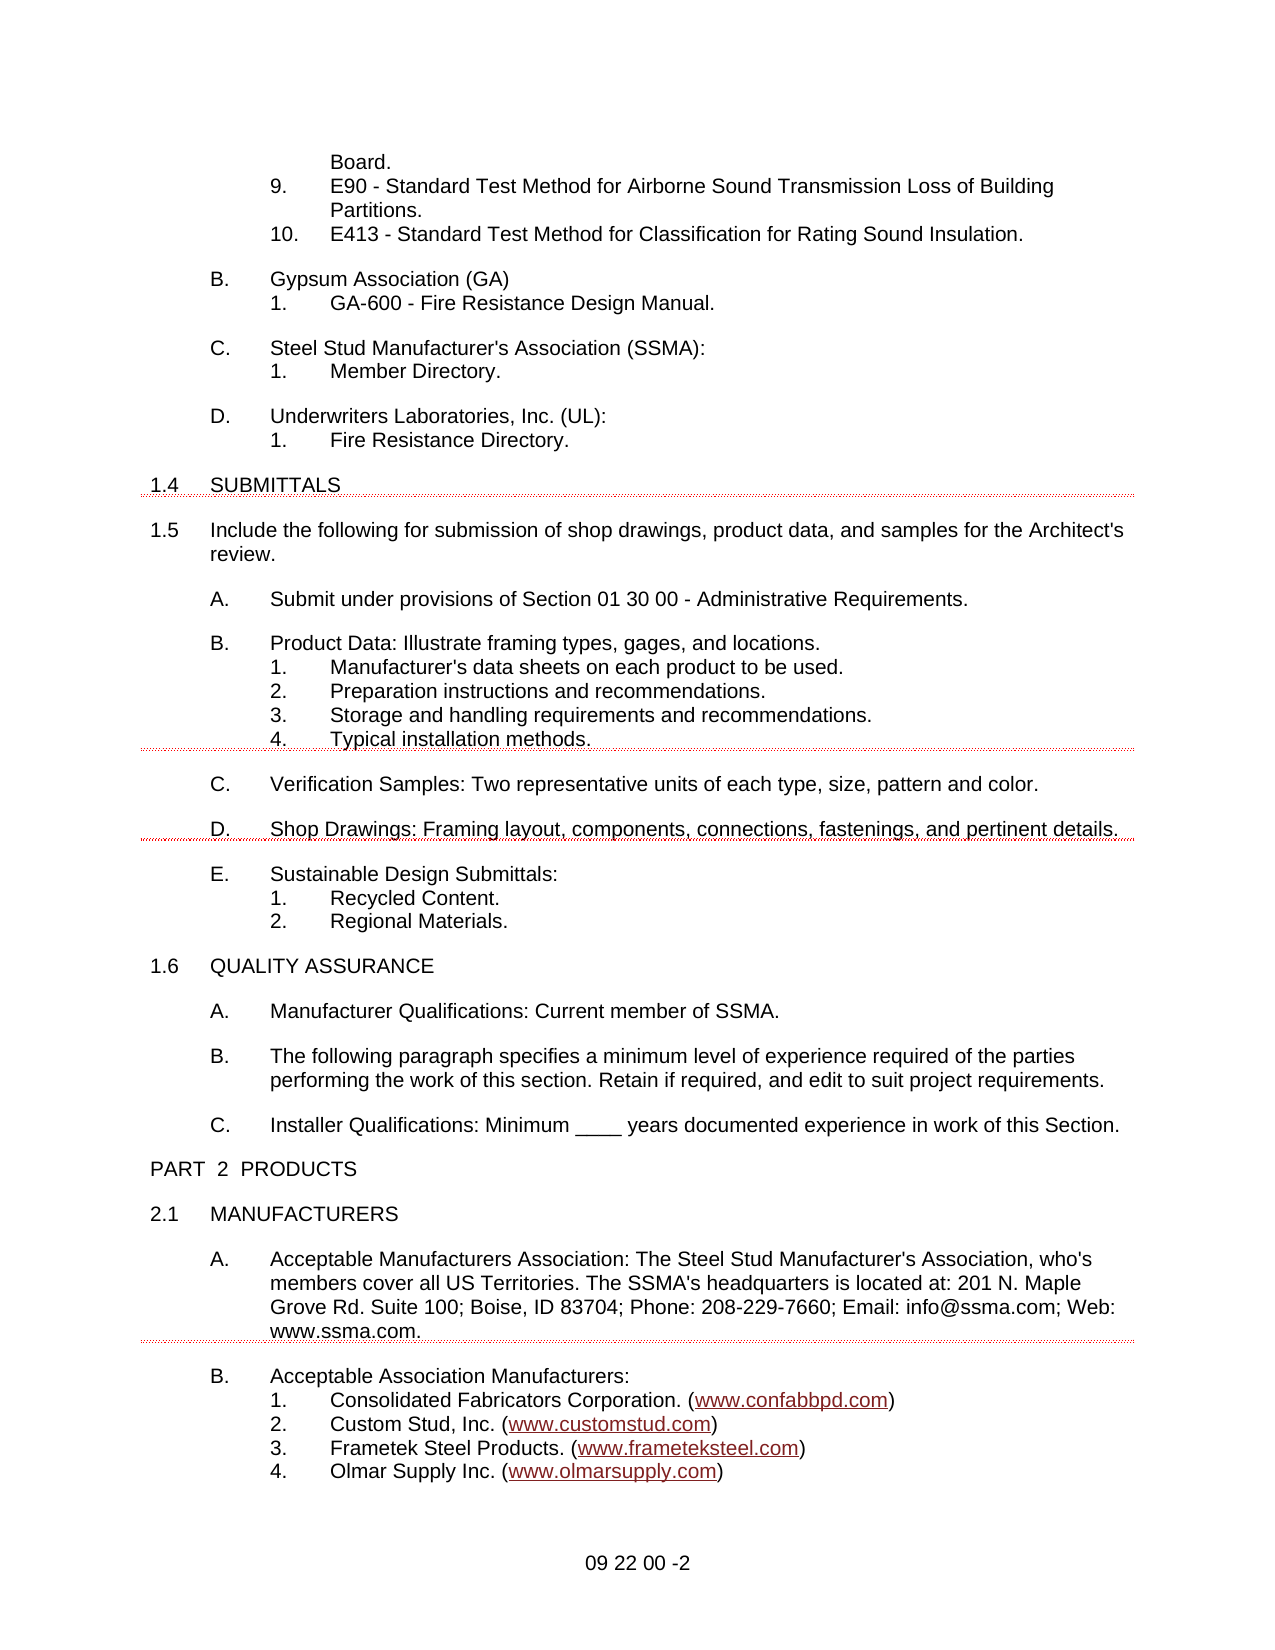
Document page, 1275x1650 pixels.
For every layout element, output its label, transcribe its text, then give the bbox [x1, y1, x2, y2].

list PRODUCTS [150, 1157, 1125, 1181]
list E413 - Standard Test Method for Classification for Rating Sound Insulation. [270, 222, 1125, 246]
list Manufacturer Qualifications: Current member of SSMA. [210, 999, 1125, 1023]
list Installer Qualifications: Minimum ____ years documented experience in work of this Section. [210, 1112, 1125, 1136]
list Olmar Supply Inc. (www.olmarsupply.com ) [270, 1459, 1125, 1483]
list Verification Samples: Two representative units of each type, size, pattern and color. [210, 772, 1125, 796]
list Shop Drawings: Framing layout, components, connections, fastenings, and pertinent details. [210, 817, 1125, 841]
list Member Directory. [270, 359, 1125, 383]
list Sustainable Design Submittals: [210, 861, 1125, 885]
list Gypsum Association (GA) [210, 267, 1125, 291]
list Consolidated Fabricators Corporation. (www.confabbpd.com ) [270, 1387, 1125, 1411]
list Underwriters Laboratories, Inc. (UL): [210, 404, 1125, 428]
list Submit under provisions of Section 01 30 00 - Administrative Requirements. [210, 586, 1125, 610]
list Acceptable Manufacturers Association: The Steel Stud Manufacturer's Association, who's members cover all US Territories. The SSMA's headquarters is located at: 201 N. Maple Grove Rd. Suite 100; Boise, ID 83704; Phone: 208-229-7660; Email: info@ssma.com; Web: www.ssma.com. [210, 1247, 1125, 1343]
list Product Data: Illustrate framing types, gages, and locations. [210, 631, 1125, 655]
list Recycled Content. [270, 885, 1125, 909]
list Storage and handling requirements and recommendations. [270, 703, 1125, 727]
list E90 - Standard Test Method for Airborne Sound Transmission Loss of Building Partitions. [270, 174, 1125, 222]
list MANUFACTURERS [150, 1202, 1125, 1226]
list Regional Materials. [270, 909, 1125, 933]
list GA-600 - Fire Resistance Design Manual. [270, 291, 1125, 314]
list Typical installation methods. [270, 727, 1125, 751]
list Manufacturer's data sheets on each product to be used. [270, 655, 1125, 679]
list Acceptable Association Manufacturers: [210, 1363, 1125, 1387]
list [270, 150, 1125, 174]
list Frametek Steel Products. (www.frameteksteel.com ) [270, 1435, 1125, 1459]
list QUALITY ASSURANCE [150, 954, 1125, 978]
list Custom Stud, Inc. (www.customstud.com ) [270, 1411, 1125, 1435]
list Preparation instructions and recommendations. [270, 679, 1125, 703]
list Steel Stud Manufacturer's Association (SSMA): [210, 335, 1125, 359]
list SUBMITTALS [150, 473, 1125, 497]
list The following paragraph specifies a minimum level of experience required of the parties performing the work of this section. Retain if required, and edit to suit project requirements. [210, 1044, 1125, 1092]
list Fire Resistance Directory. [270, 428, 1125, 452]
list Include the following for submission of shop drawings, product data, and samples for the Architect's review. [150, 518, 1125, 566]
